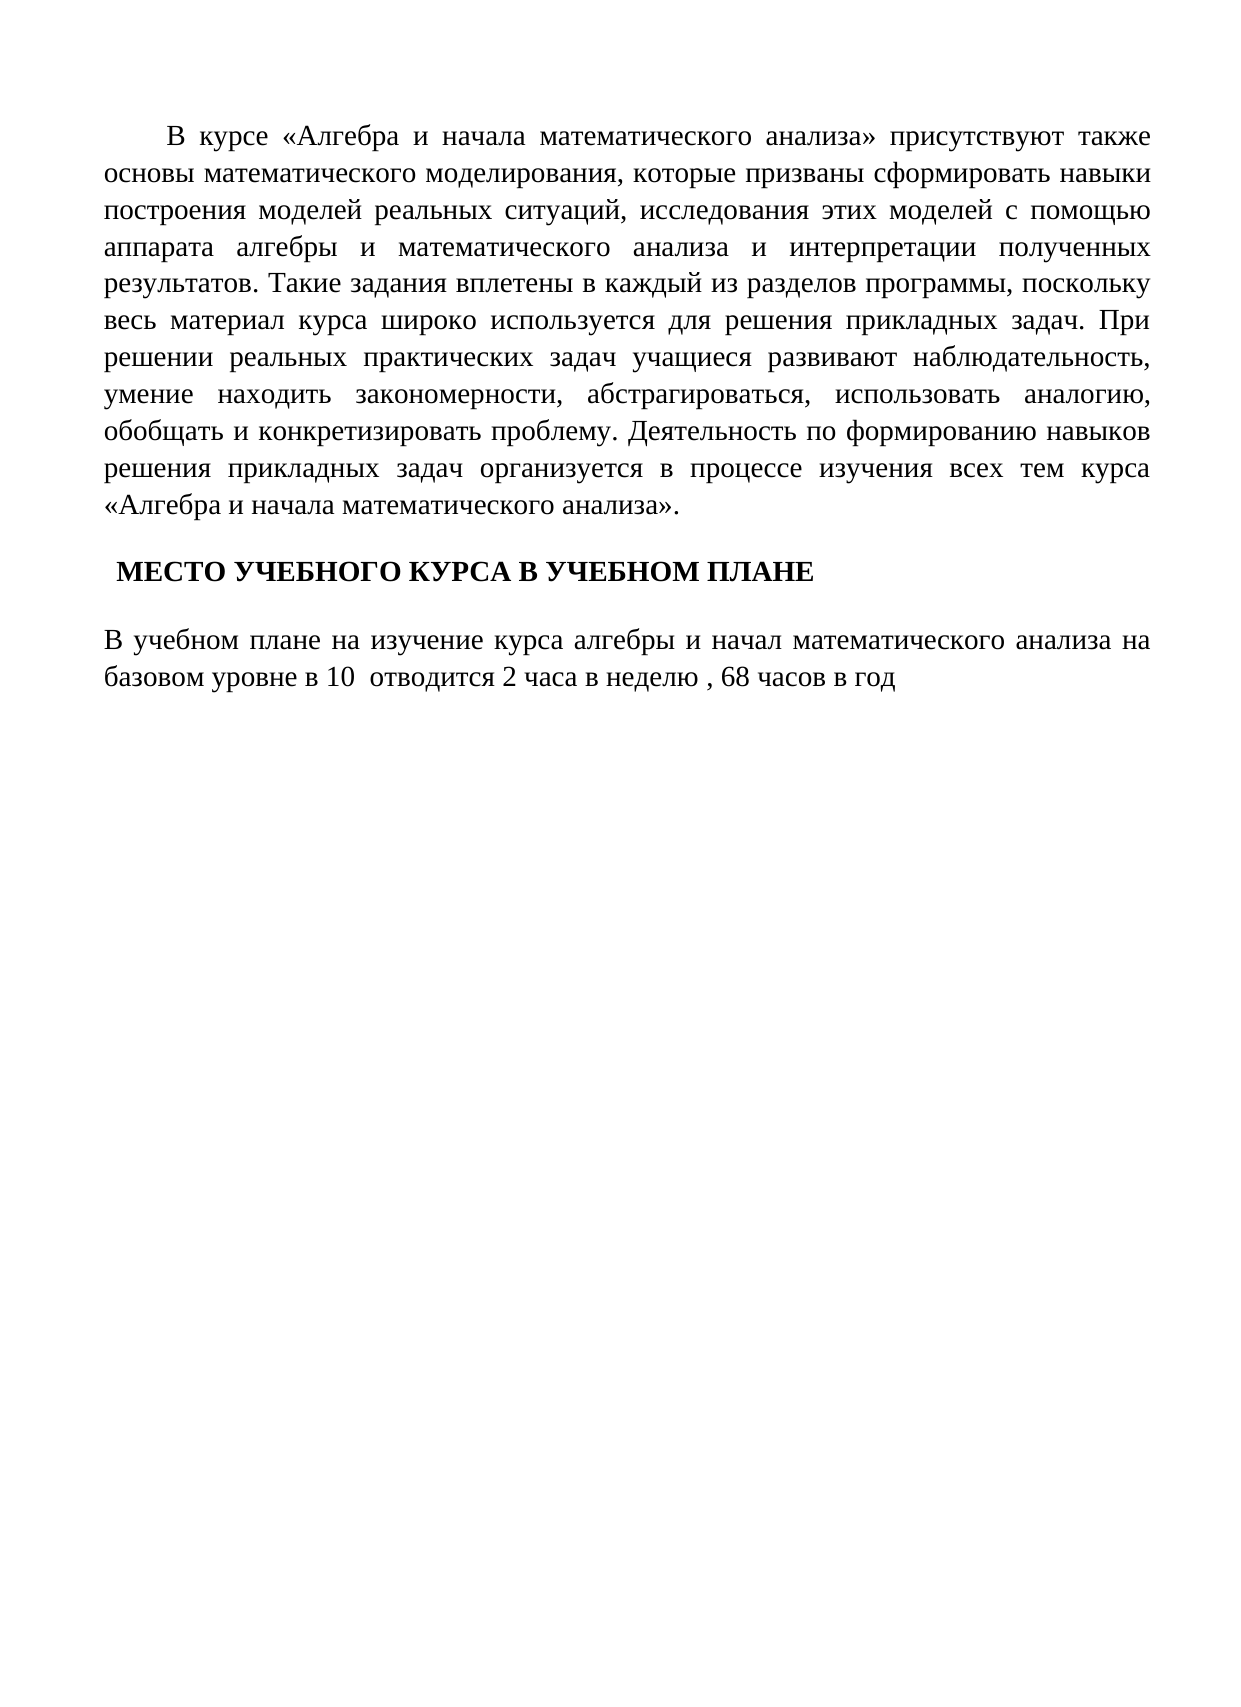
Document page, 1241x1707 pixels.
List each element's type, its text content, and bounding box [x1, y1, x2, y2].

text В курсе «Алгебра и начала математического анализа» присутствуют также основы математического моделирования, которые призваны сформировать навыки построения моделей реальных ситуаций, исследования этих моделей с помощью аппарата алгебры и математического анализа и интерпретации полученных результатов. Такие задания вплетены в каждый из разделов программы, поскольку весь материал курса широко используется для решения прикладных задач. При решении реальных практических задач учащиеся развивают наблюдательность, умение находить закономерности, абстрагироваться, использовать аналогию, обобщать и конкретизировать проблему. Деятельность по формированию навыков решения прикладных задач организуется в процессе изучения всех тем курса «Алгебра и начала математического анализа». [103, 118, 1152, 520]
text МЕСТО УЧЕБНОГО КУРСА В УЧЕБНОМ ПЛАНЕ [116, 554, 1152, 588]
text В учебном плане на изучение курса алгебры и начал математического анализа на базовом уровне в 10 отводится 2 часа в неделю , 68 часов в год [103, 622, 1152, 692]
